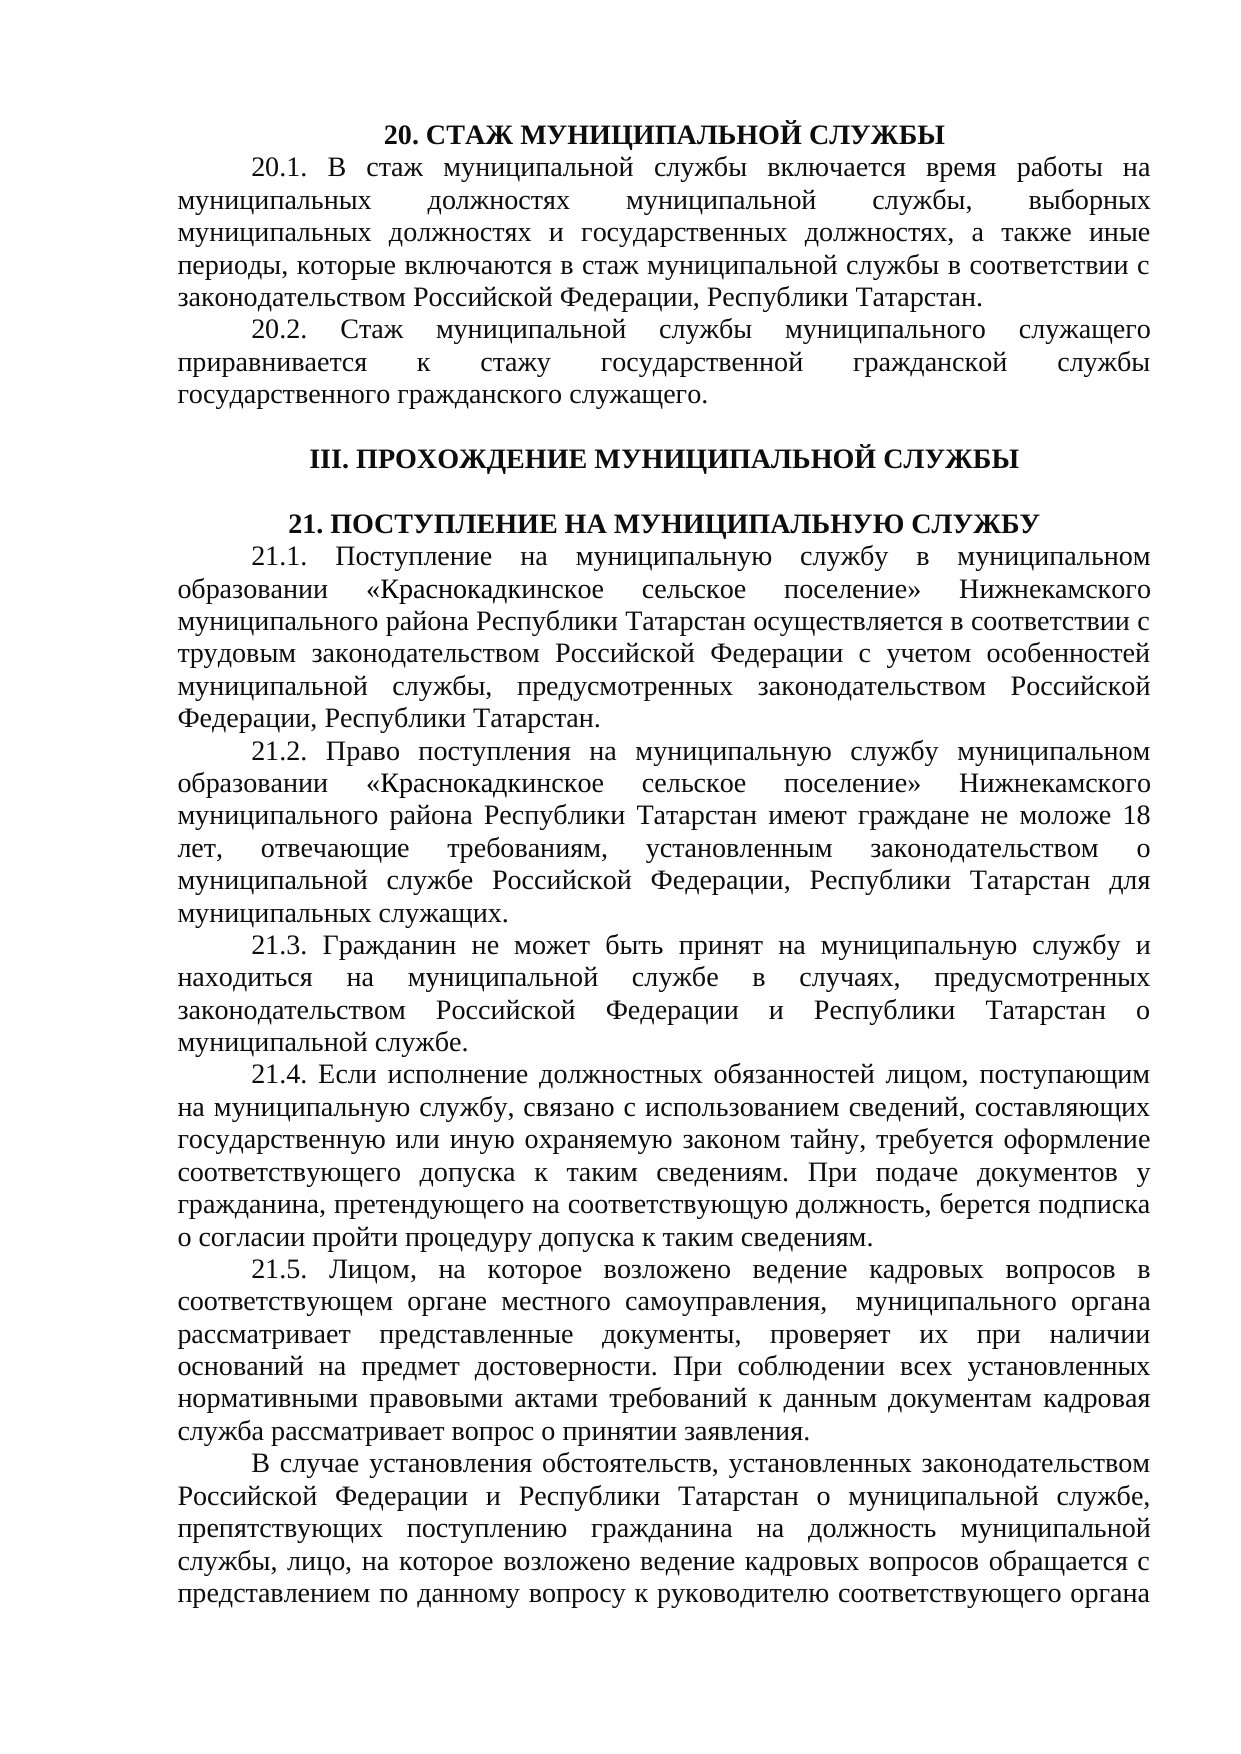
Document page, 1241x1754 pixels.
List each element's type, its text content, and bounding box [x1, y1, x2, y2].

text 21.2. Право поступления на муниципальную службу муниципальном образовании «Краснокадкинское сельское поселение» Нижнекамского муниципального района Республики Татарстан имеют граждане не моложе 18 лет, отвечающие требованиям, установленным законодательством о муниципальной службе Российской Федерации, Республики Татарстан для муниципальных служащих. [177, 734, 1152, 928]
text 20.2. Стаж муниципальной службы муниципального служащего приравнивается к стажу государственной гражданской службы государственного гражданского служащего. [177, 312, 1152, 410]
text 21.3. Гражданин не может быть принят на муниципальную службу и находиться на муниципальной службе в случаях, предусмотренных законодательством Российской Федерации и Республики Татарстан о муниципальной службе. [177, 928, 1152, 1058]
text 21. ПОСТУПЛЕНИЕ НА МУНИЦИПАЛЬНУЮ СЛУЖБУ [177, 507, 1152, 539]
text 21.1. Поступление на муниципальную службу в муниципальном образовании «Краснокадкинское сельское поселение» Нижнекамского муниципального района Республики Татарстан осуществляется в соответствии с трудовым законодательством Российской Федерации с учетом особенностей муниципальной службы, предусмотренных законодательством Российской Федерации, Республики Татарстан. [177, 539, 1152, 734]
text 20.1. В стаж муниципальной службы включается время работы на муниципальных должностях муниципальной службы, выборных муниципальных должностях и государственных должностях, а также иные периоды, которые включаются в стаж муниципальной службы в соответствии с законодательством Российской Федерации, Республики Татарстан. [177, 151, 1152, 312]
text 20. СТАЖ МУНИЦИПАЛЬНОЙ СЛУЖБЫ [177, 118, 1152, 151]
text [177, 1446, 1152, 1608]
text 21.4. Если исполнение должностных обязанностей лицом, поступающим на муниципальную службу, связано с использованием сведений, составляющих государственную или иную охраняемую законом тайну, требуется оформление соответствующего допуска к таким сведениям. При подаче документов у гражданина, претендующего на соответствующую должность, берется подписка о согласии пройти процедуру допуска к таким сведениям. [177, 1058, 1152, 1252]
text 21.5. Лицом, на которое возложено ведение кадровых вопросов в соответствующем органе местного самоуправления, муниципального органа рассматривает представленные документы, проверяет их при наличии оснований на предмет достоверности. При соблюдении всех установленных нормативными правовыми актами требований к данным документам кадровая служба рассматривает вопрос о принятии заявления. [177, 1252, 1152, 1446]
text III. ПРОХОЖДЕНИЕ МУНИЦИПАЛЬНОЙ СЛУЖБЫ [177, 442, 1152, 474]
